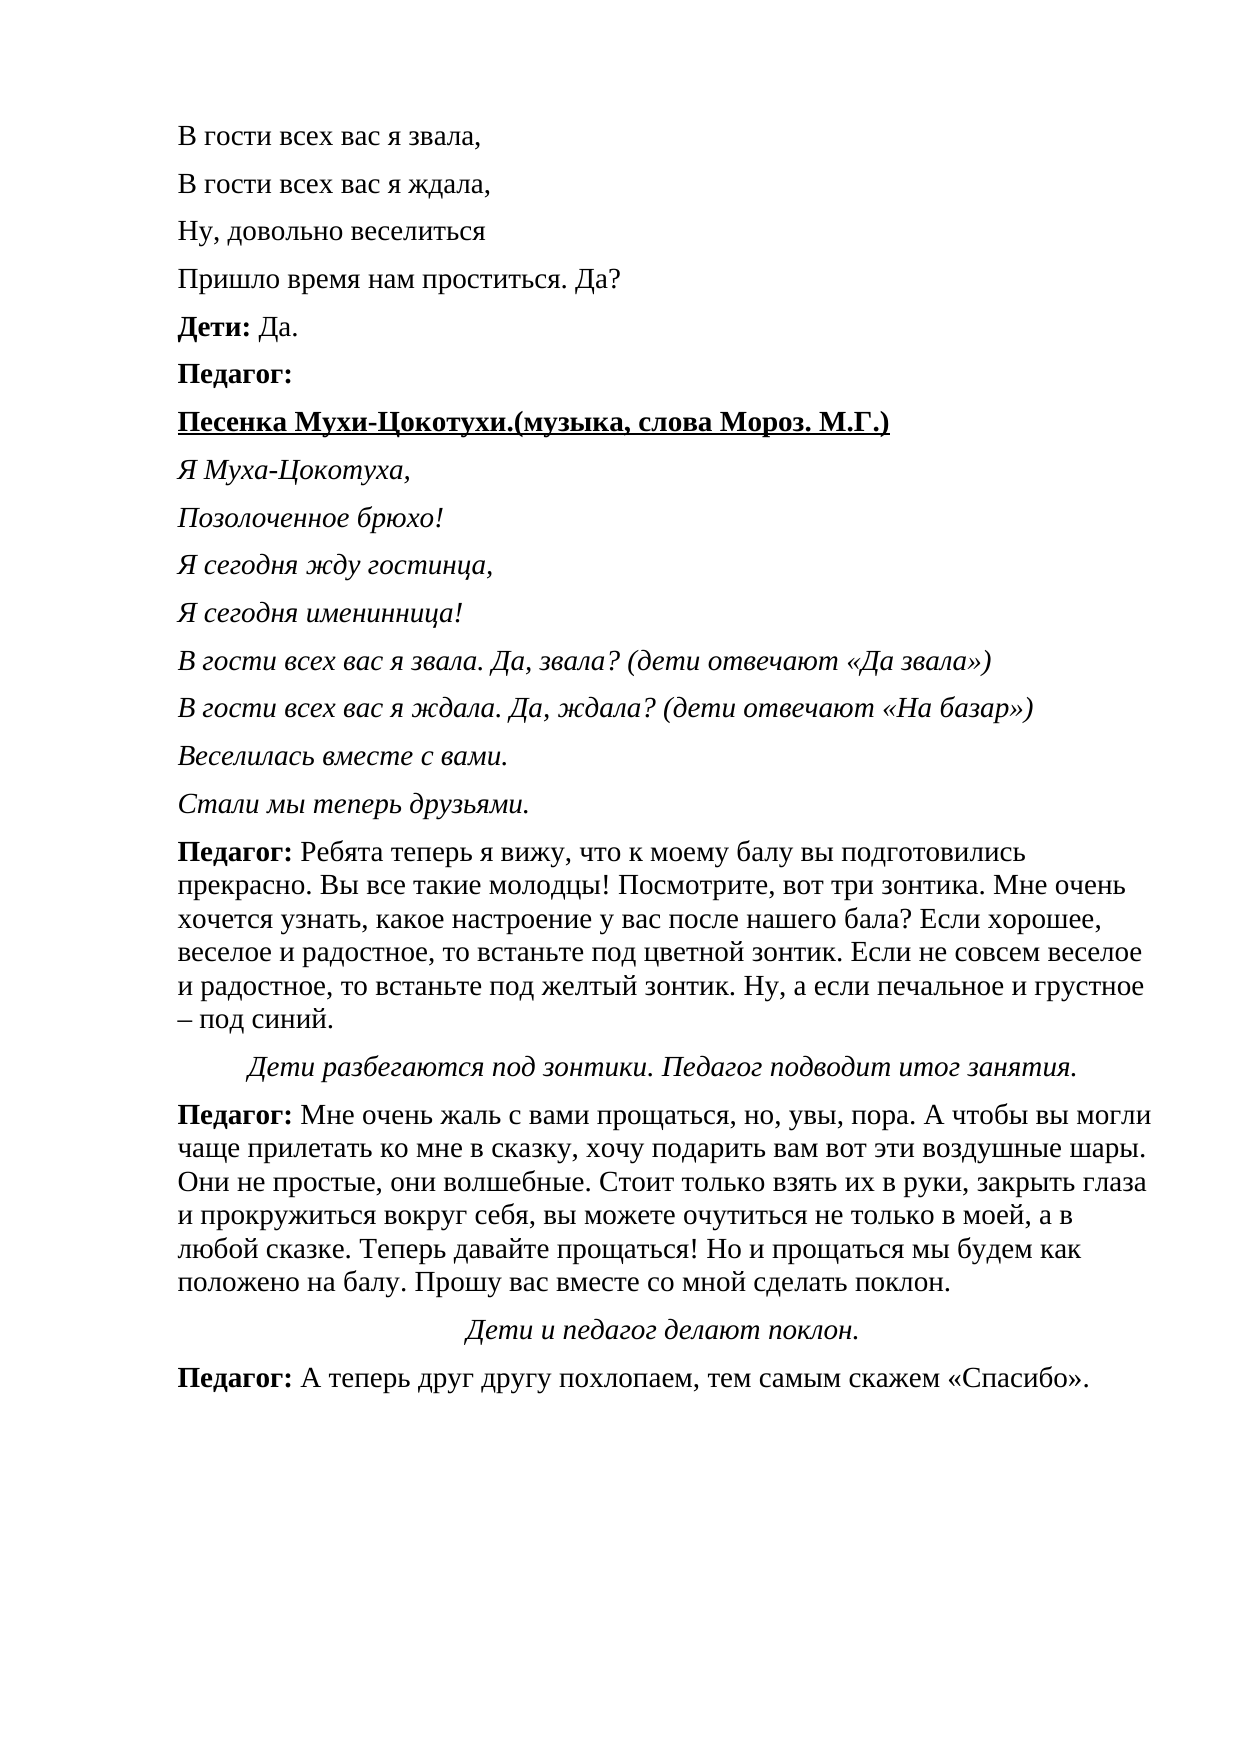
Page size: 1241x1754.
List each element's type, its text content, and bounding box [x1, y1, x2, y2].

text Педагог: А теперь друг другу похлопаем, тем самым скажем «Спасибо». [177, 1360, 1152, 1393]
text Педагог: Ребята теперь я вижу, что к моему балу вы подготовились прекрасно. Вы все такие молодцы! Посмотрите, вот три зонтика. Мне очень хочется узнать, какое настроение у вас после нашего бала? Если хорошее, веселое и радостное, то встаньте под цветной зонтик. Если не совсем веселое и радостное, то встаньте под желтый зонтик. Ну, а если печальное и грустное – под синий. [177, 834, 1152, 1035]
text Веселилась вместе с вами. [177, 738, 1152, 772]
text Педагог: [177, 357, 1152, 390]
text Дети: Да. [177, 309, 1152, 342]
text Я сегодня жду гостинца, [177, 547, 1152, 581]
text В гости всех вас я ждала. Да, ждала? (дети отвечают «На базар») [177, 691, 1152, 724]
text Позолоченное брюхо! [177, 500, 1152, 533]
text Пришло время нам проститься. Да? [177, 261, 1152, 295]
text В гости всех вас я звала. Да, звала? (дети отвечают «Да звала») [177, 643, 1152, 676]
text Стали мы теперь друзьями. [177, 786, 1152, 819]
text В гости всех вас я ждала, [177, 166, 1152, 199]
text Педагог: Мне очень жаль с вами прощаться, но, увы, пора. А чтобы вы могли чаще прилетать ко мне в сказку, хочу подарить вам вот эти воздушные шары. Они не простые, они волшебные. Стоит только взять их в руки, закрыть глаза и прокружиться вокруг себя, вы можете очутиться не только в моей, а в любой сказке. Теперь давайте прощаться! Но и прощаться мы будем как положено на балу. Прошу вас вместе со мной сделать поклон. [177, 1097, 1152, 1298]
text Я Муха-Цокотуха, [177, 452, 1152, 486]
text Дети разбегаются под зонтики. Педагог подводит итог занятия. [177, 1049, 1152, 1083]
text Я сегодня именинница! [177, 595, 1152, 629]
text В гости всех вас я звала, [177, 118, 1152, 152]
text Ну, довольно веселиться [177, 213, 1152, 247]
text Дети и педагог делают поклон. [177, 1312, 1152, 1346]
text Песенка Мухи-Цокотухи.(музыка, слова Мороз. М.Г.) [177, 404, 1152, 438]
